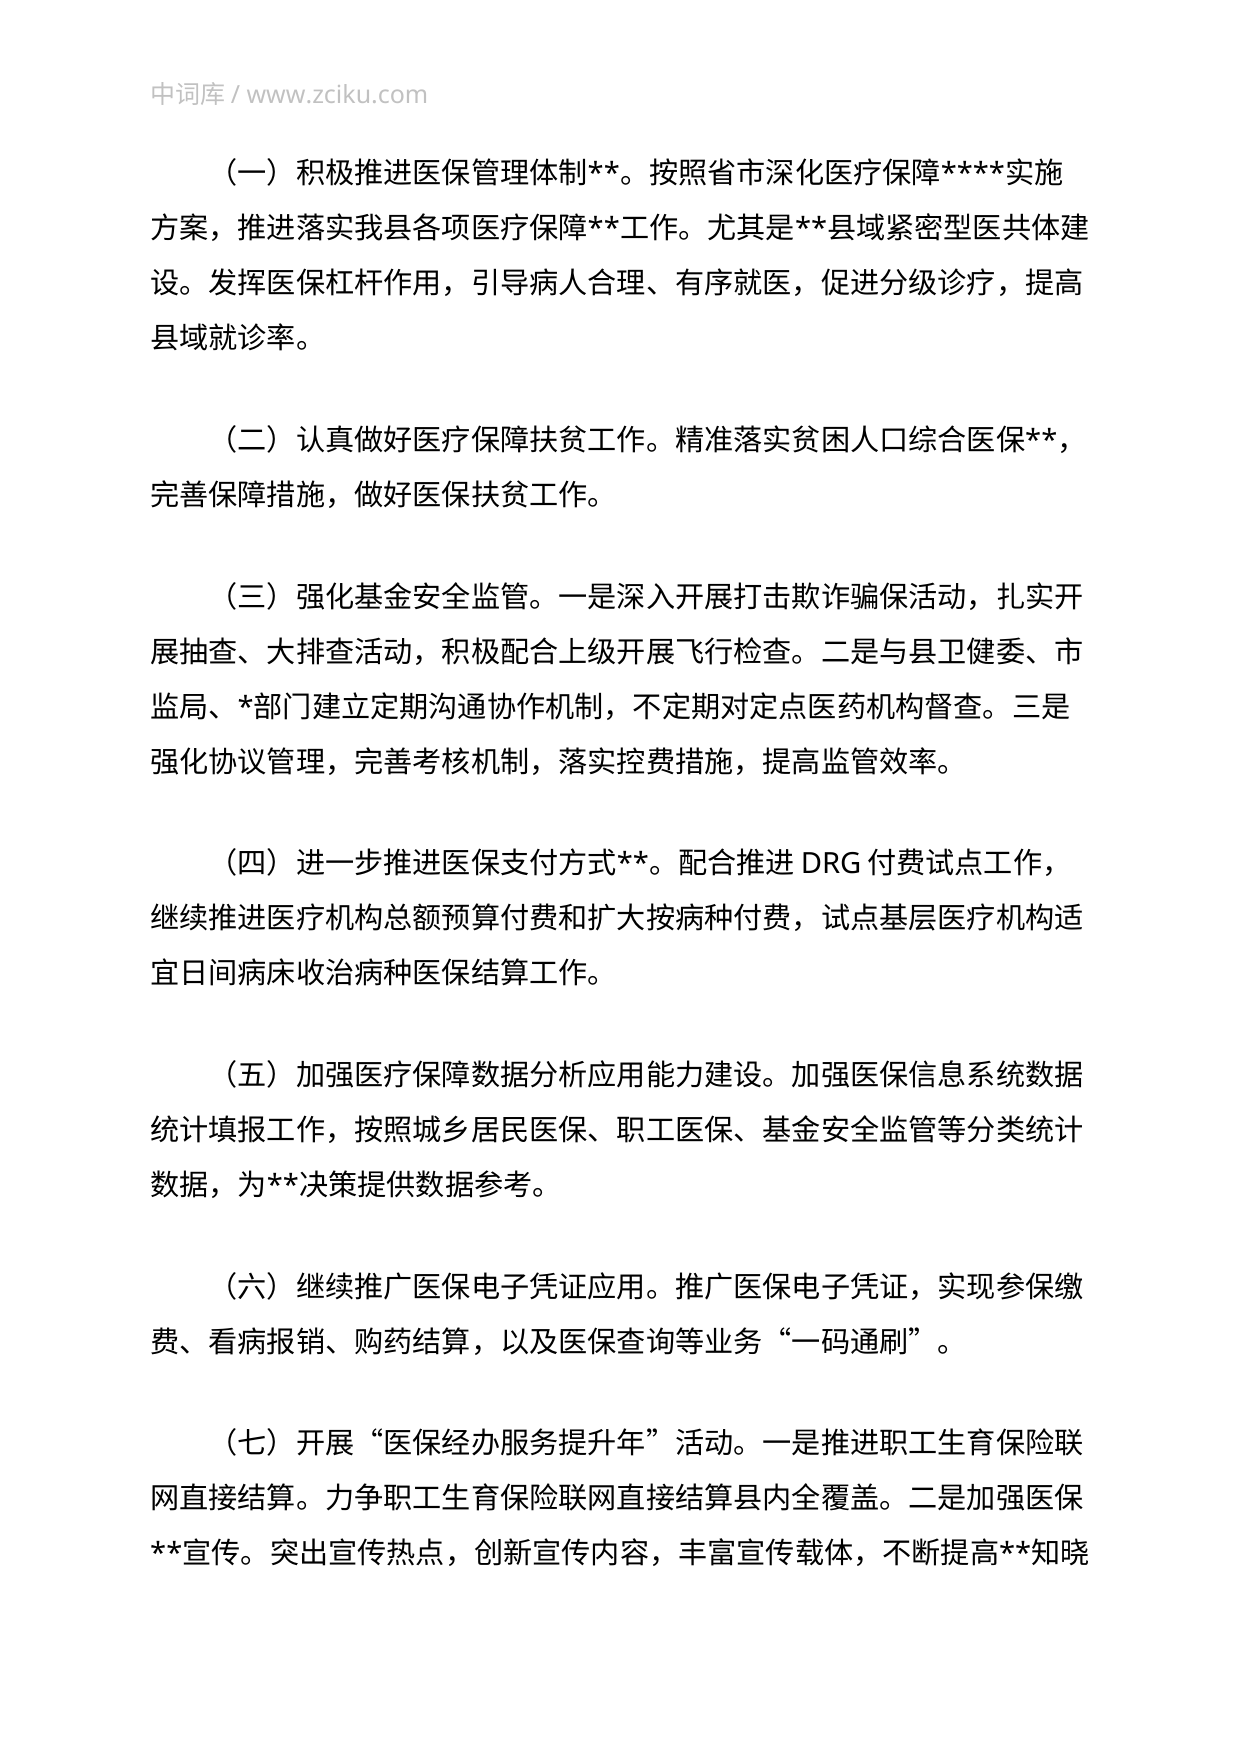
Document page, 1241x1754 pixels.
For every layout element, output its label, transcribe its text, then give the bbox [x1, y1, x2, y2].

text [150, 1420, 1090, 1572]
text （四）进一步推进医保支付方式**。配合推进DRG付费试点工作，继续推进医疗机构总额预算付费和扩大按病种付费，试点基层医疗机构适宜日间病床收治病种医保结算工作。 [150, 840, 1090, 992]
text （五）加强医疗保障数据分析应用能力建设。加强医保信息系统数据统计填报工作，按照城乡居民医保、职工医保、基金安全监管等分类统计数据，为**决策提供数据参考。 [150, 1052, 1090, 1204]
text （三）强化基金安全监管。一是深入开展打击欺诈骗保活动，扎实开展抽查、大排查活动，积极配合上级开展飞行检查。二是与县卫健委、市监局、*部门建立定期沟通协作机制，不定期对定点医药机构督查。三是强化协议管理，完善考核机制，落实控费措施，提高监管效率。 [150, 573, 1090, 781]
text （六）继续推广医保电子凭证应用。推广医保电子凭证，实现参保缴费、看病报销、购药结算，以及医保查询等业务“一码通刷”。 [150, 1263, 1090, 1361]
text （二）认真做好医疗保障扶贫工作。精准落实贫困人口综合医保**，完善保障措施，做好医保扶贫工作。 [150, 417, 1090, 514]
text （一）积极推进医保管理体制**。按照省市深化医疗保障****实施方案，推进落实我县各项医疗保障**工作。尤其是**县域紧密型医共体建设。发挥医保杠杆作用，引导病人合理、有序就医，促进分级诊疗，提高县域就诊率。 [150, 150, 1090, 357]
